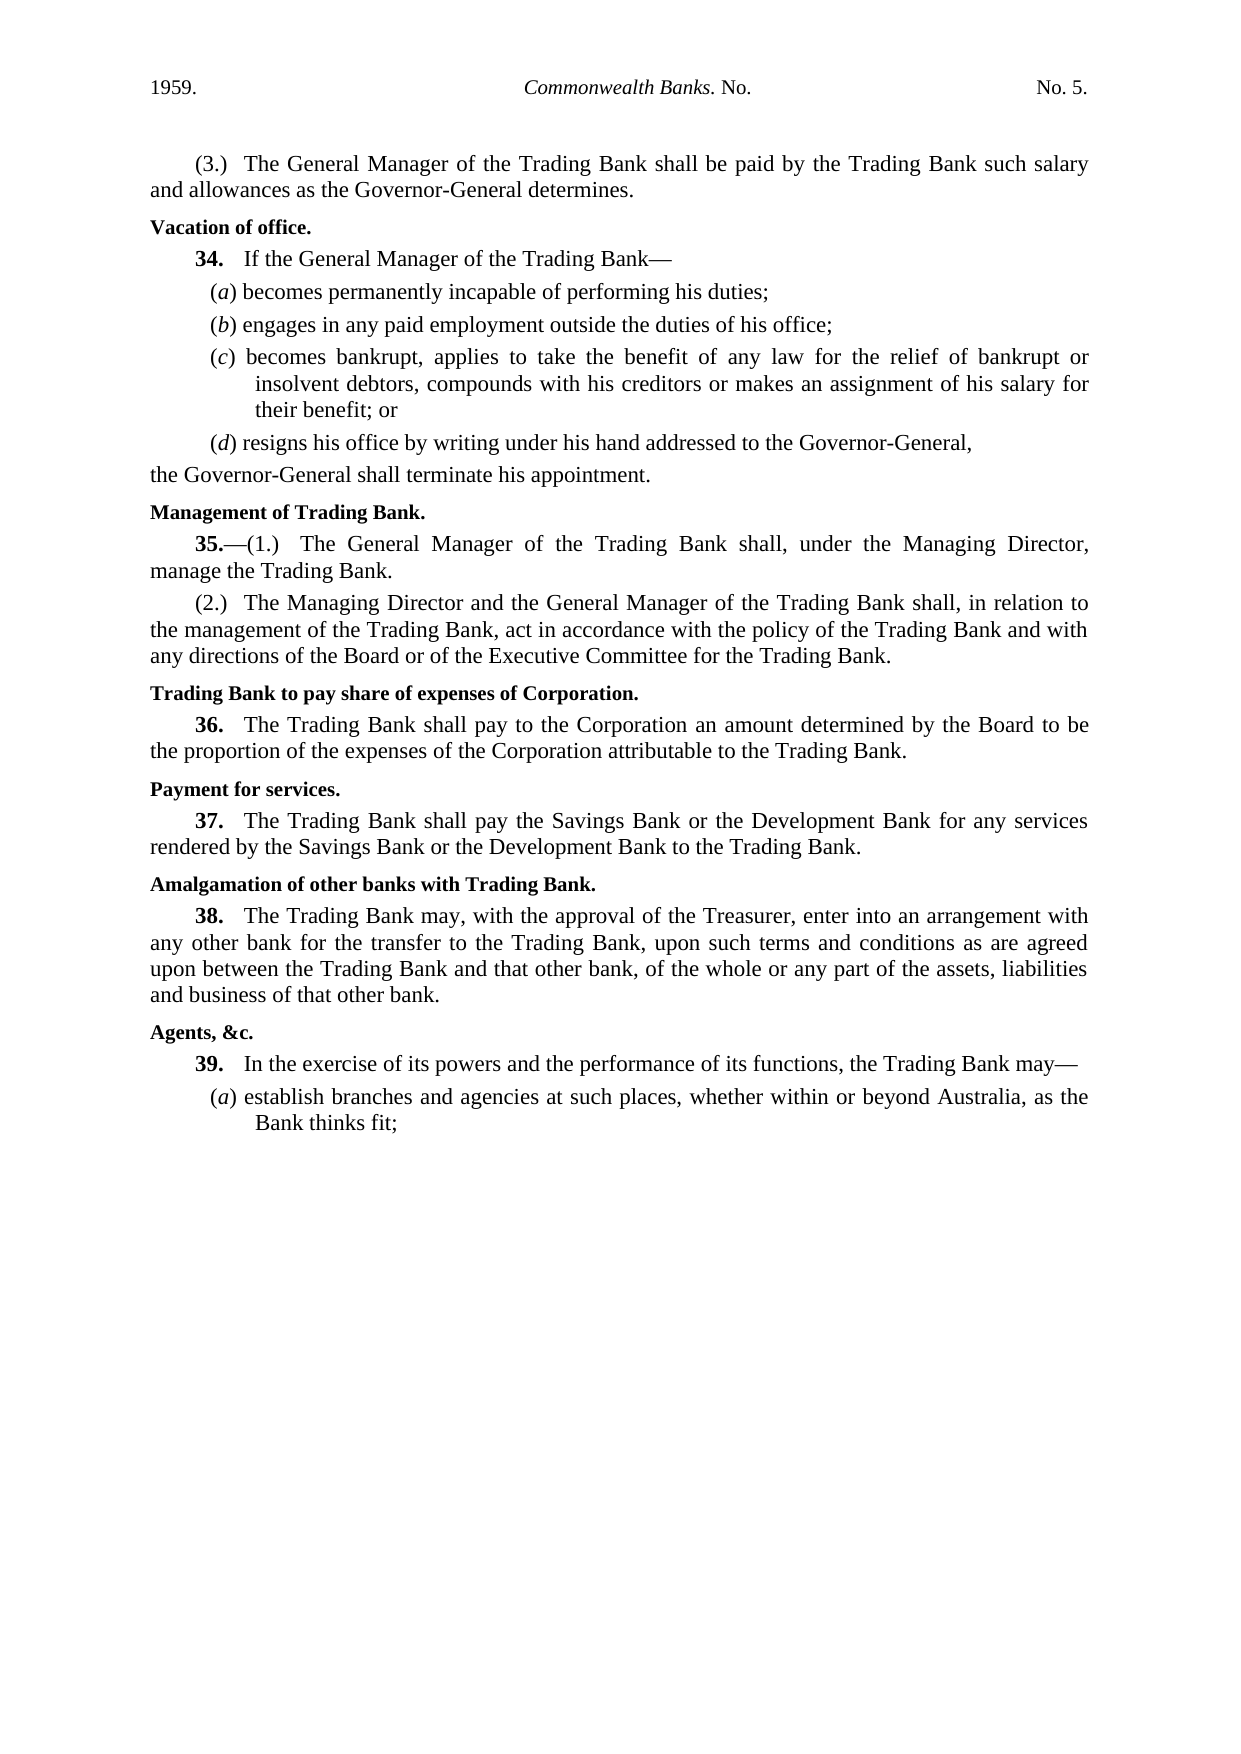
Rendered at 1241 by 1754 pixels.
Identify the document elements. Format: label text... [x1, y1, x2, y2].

text (c) becomes bankrupt, applies to take the benefit of any law for the relief of bankrupt or insolvent debtors, compounds with his creditors or makes an assignment of his salary for their benefit; or [210, 343, 1090, 422]
text Vacation of office. [150, 215, 1090, 239]
text 39. In the exercise of its powers and the performance of its functions, the Trading Bank may— [150, 1051, 1090, 1077]
text 38. The Trading Bank may, with the approval of the Treasurer, enter into an arrangement with any other bank for the transfer to the Trading Bank, upon such terms and conditions as are agreed upon between the Trading Bank and that other bank, of the whole or any part of the assets, liabilities and business of that other bank. [150, 902, 1090, 1008]
text (3.) The General Manager of the Trading Bank shall be paid by the Trading Bank such salary and allowances as the Governor-General determines. [150, 150, 1090, 203]
text Trading Bank to pay share of expenses of Corporation. [150, 681, 1090, 705]
text Agents, &c. [150, 1020, 1090, 1044]
text 37. The Trading Bank shall pay the Savings Bank or the Development Bank for any services rendered by the Savings Bank or the Development Bank to the Trading Bank. [150, 807, 1090, 859]
text (a) becomes permanently incapable of performing his duties; [210, 278, 1090, 304]
text (a) establish branches and agencies at such places, whether within or beyond Australia, as the Bank thinks fit; [210, 1083, 1090, 1136]
text (2.) The Managing Director and the General Manager of the Trading Bank shall, in relation to the management of the Trading Bank, act in accordance with the policy of the Trading Bank and with any directions of the Board or of the Executive Committee for the Trading Bank. [150, 589, 1090, 668]
text (b) engages in any paid employment outside the duties of his office; [210, 311, 1090, 337]
text Amalgamation of other banks with Trading Bank. [150, 872, 1090, 896]
text Management of Trading Bank. [150, 500, 1090, 524]
text 36. The Trading Bank shall pay to the Corporation an amount determined by the Board to be the proportion of the expenses of the Corporation attributable to the Trading Bank. [150, 711, 1090, 764]
text the Governor-General shall terminate his appointment. [150, 461, 1090, 488]
text Payment for services. [150, 776, 1090, 801]
text (d) resigns his office by writing under his hand addressed to the Governor-General, [210, 429, 1090, 455]
text 34. If the General Manager of the Trading Bank— [150, 246, 1090, 272]
text 35.—(1.) The General Manager of the Trading Bank shall, under the Managing Director, manage the Trading Bank. [150, 530, 1090, 583]
